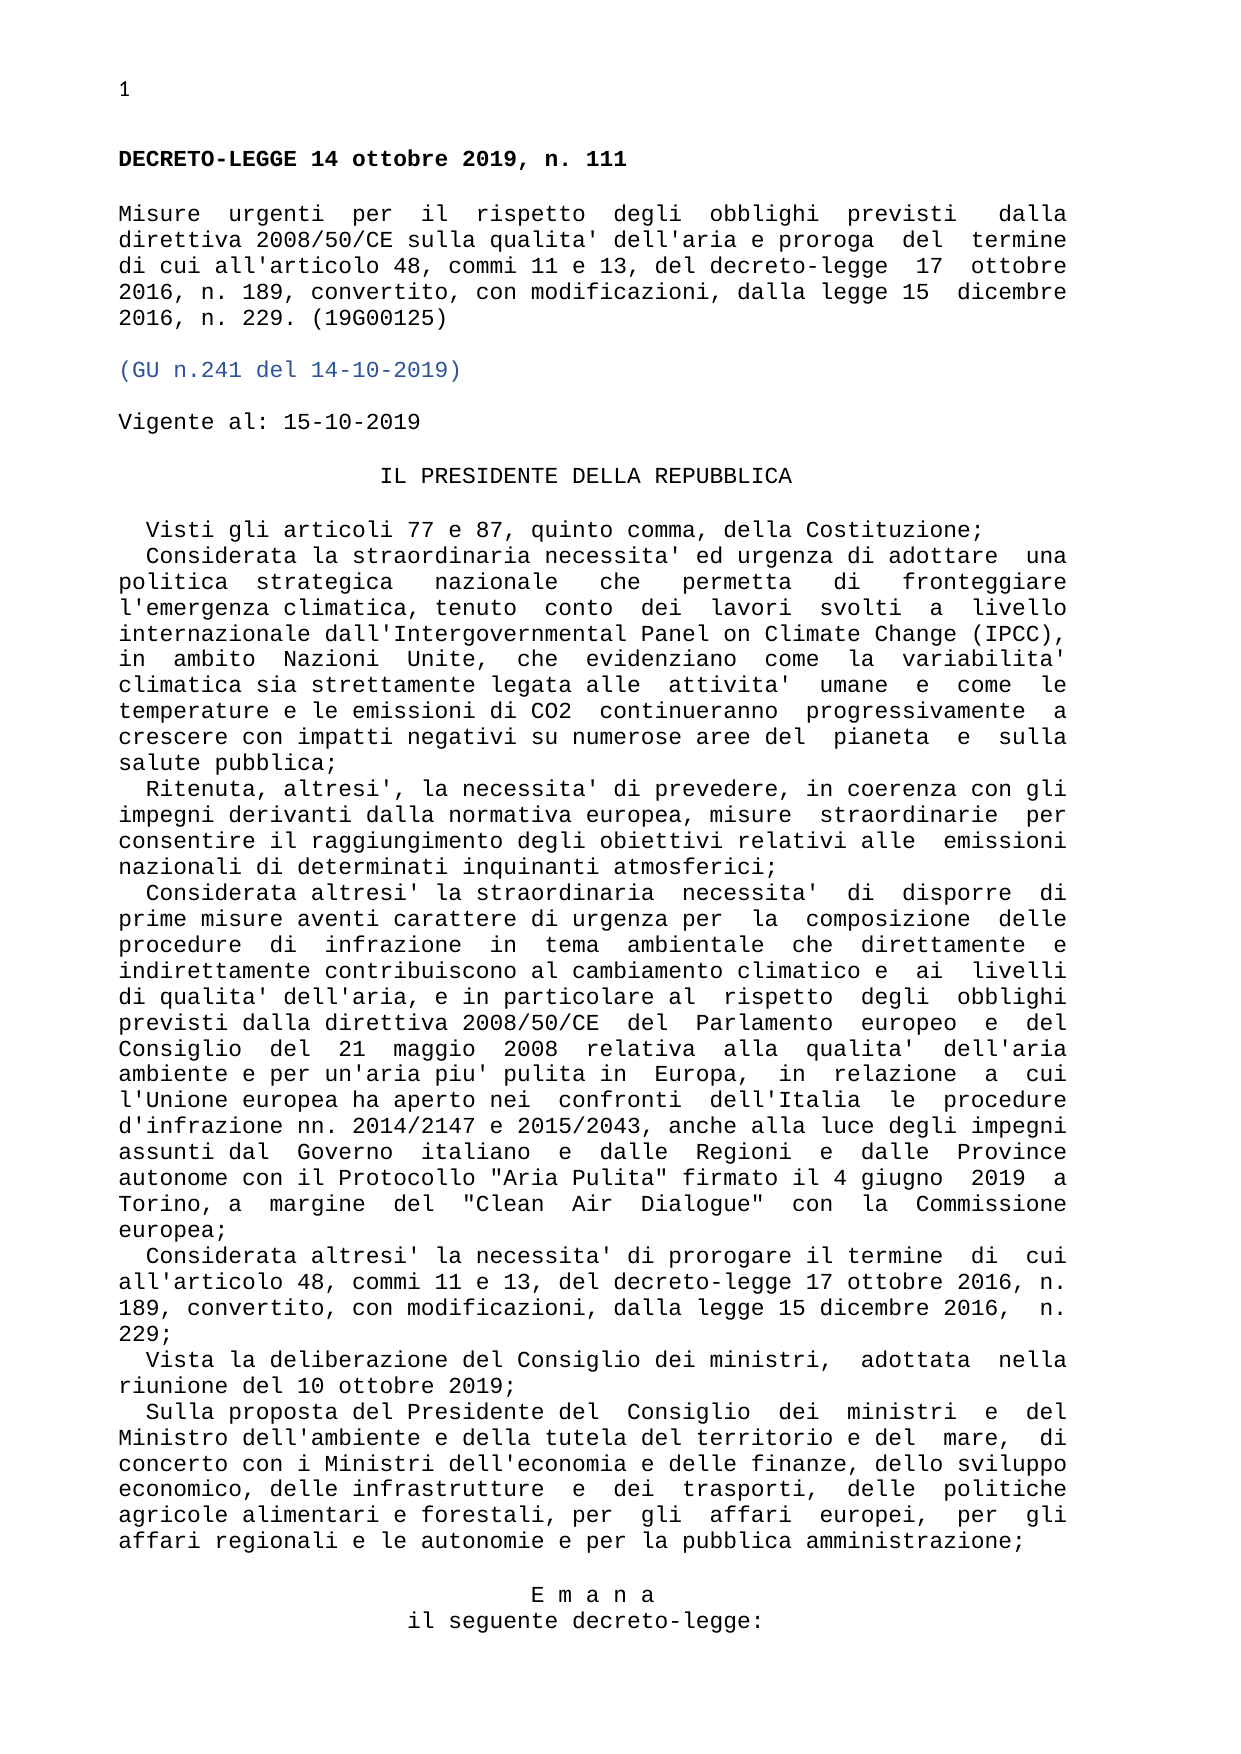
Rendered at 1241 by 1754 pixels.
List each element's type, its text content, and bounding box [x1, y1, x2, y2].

text previsti dalla direttiva 2008/50/CE del Parlamento europeo e del [118, 1011, 1122, 1037]
text Vista la deliberazione del Consiglio dei ministri, adottata nella [118, 1348, 1122, 1374]
text 229; [118, 1322, 1122, 1348]
text agricole alimentari e forestali, per gli affari europei, per gli [118, 1504, 1122, 1530]
text Ritenuta, altresi', la necessita' di prevedere, in coerenza con gli [118, 777, 1122, 803]
text affari regionali e le autonomie e per la pubblica amministrazione; [118, 1530, 1122, 1556]
text Considerata la straordinaria necessita' ed urgenza di adottare una [118, 544, 1122, 570]
text prime misure aventi carattere di urgenza per la composizione delle [118, 907, 1122, 933]
text politica strategica nazionale che permetta di fronteggiare [118, 570, 1122, 596]
text Vigente al: 15-10-2019 [118, 410, 1122, 436]
text di qualita' dell'aria, e in particolare al rispetto degli obblighi [118, 985, 1122, 1011]
text consentire il raggiungimento degli obiettivi relativi alle emissioni [118, 829, 1122, 855]
text temperature e le emissioni di CO2 continueranno progressivamente a [118, 700, 1122, 726]
text 189, convertito, con modificazioni, dalla legge 15 dicembre 2016, n. [118, 1296, 1122, 1322]
text in ambito Nazioni Unite, che evidenziano come la variabilita' [118, 648, 1122, 674]
text riunione del 10 ottobre 2019; [118, 1374, 1122, 1400]
text 2016, n. 229. (19G00125) [118, 306, 1122, 332]
text climatica sia strettamente legata alle attivita' umane e come le [118, 674, 1122, 700]
text l'Unione europea ha aperto nei confronti dell'Italia le procedure [118, 1089, 1122, 1115]
text Considerata altresi' la straordinaria necessita' di disporre di [118, 881, 1122, 907]
text crescere con impatti negativi su numerose aree del pianeta e sulla [118, 726, 1122, 752]
text Considerata altresi' la necessita' di prorogare il termine di cui [118, 1244, 1122, 1270]
text Visti gli articoli 77 e 87, quinto comma, della Costituzione; [118, 518, 1122, 544]
text europea; [118, 1218, 1122, 1244]
text ambiente e per un'aria piu' pulita in Europa, in relazione a cui [118, 1063, 1122, 1089]
text d'infrazione nn. 2014/2147 e 2015/2043, anche alla luce degli impegni [118, 1115, 1122, 1141]
text DECRETO-LEGGE 14 ottobre 2019, n. 111 [118, 148, 1122, 173]
text procedure di infrazione in tema ambientale che direttamente e [118, 933, 1122, 959]
text salute pubblica; [118, 752, 1122, 777]
text Sulla proposta del Presidente del Consiglio dei ministri e del [118, 1400, 1122, 1426]
text Misure urgenti per il rispetto degli obblighi previsti dalla [118, 203, 1122, 229]
text l'emergenza climatica, tenuto conto dei lavori svolti a livello [118, 596, 1122, 622]
text autonome con il Protocollo "Aria Pulita" firmato il 4 giugno 2019 a [118, 1167, 1122, 1192]
text impegni derivanti dalla normativa europea, misure straordinarie per [118, 803, 1122, 829]
text direttiva 2008/50/CE sulla qualita' dell'aria e proroga del termine [118, 229, 1122, 254]
text di cui all'articolo 48, commi 11 e 13, del decreto-legge 17 ottobre [118, 254, 1122, 281]
text indirettamente contribuiscono al cambiamento climatico e ai livelli [118, 959, 1122, 985]
text Torino, a margine del "Clean Air Dialogue" con la Commissione [118, 1192, 1122, 1218]
text Ministro dell'ambiente e della tutela del territorio e del mare, di [118, 1426, 1122, 1452]
text IL PRESIDENTE DELLA REPUBBLICA [118, 464, 1122, 490]
text Consiglio del 21 maggio 2008 relativa alla qualita' dell'aria [118, 1037, 1122, 1063]
text nazionali di determinati inquinanti atmosferici; [118, 855, 1122, 881]
text concerto con i Ministri dell'economia e delle finanze, dello sviluppo [118, 1452, 1122, 1478]
text all'articolo 48, commi 11 e 13, del decreto-legge 17 ottobre 2016, n. [118, 1270, 1122, 1296]
text 2016, n. 189, convertito, con modificazioni, dalla legge 15 dicembre [118, 281, 1122, 306]
text il seguente decreto-legge: [118, 1609, 1122, 1636]
text assunti dal Governo italiano e dalle Regioni e dalle Province [118, 1141, 1122, 1167]
text economico, delle infrastrutture e dei trasporti, delle politiche [118, 1478, 1122, 1504]
text (GU n.241 del 14-10-2019) [118, 358, 1122, 384]
text E m a n a [118, 1584, 1122, 1609]
text internazionale dall'Intergovernmental Panel on Climate Change (IPCC), [118, 622, 1122, 648]
